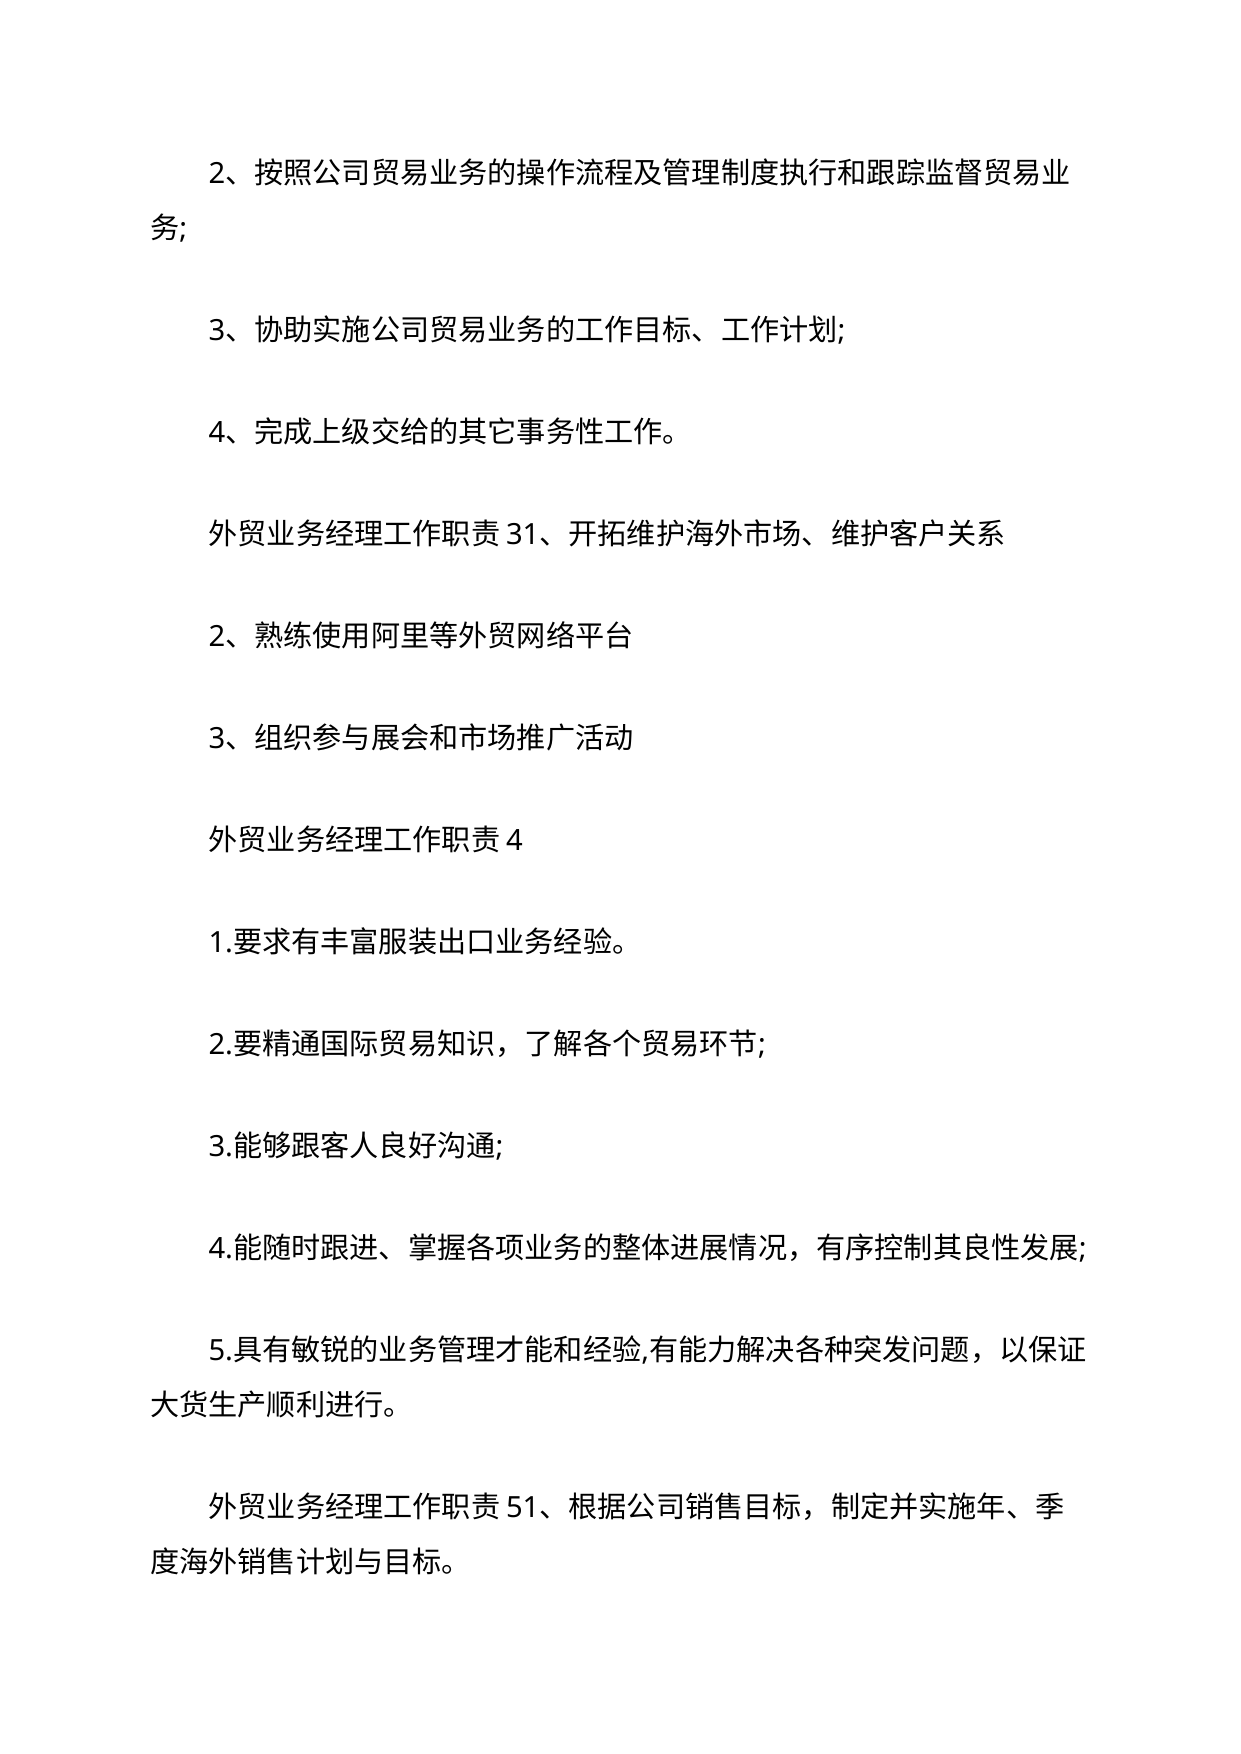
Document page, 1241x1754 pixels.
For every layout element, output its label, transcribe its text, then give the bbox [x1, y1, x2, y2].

text 外贸业务经理工作职责51、根据公司销售目标，制定并实施年、季度海外销售计划与目标。 [150, 1483, 1090, 1581]
text 4、完成上级交给的其它事务性工作。 [150, 409, 1090, 451]
text 3、组织参与展会和市场推广活动 [150, 715, 1090, 757]
text 外贸业务经理工作职责31、开拓维护海外市场、维护客户关系 [150, 511, 1090, 553]
text 3.能够跟客人良好沟通; [150, 1123, 1090, 1165]
text 2、按照公司贸易业务的操作流程及管理制度执行和跟踪监督贸易业务; [150, 150, 1090, 247]
text 2.要精通国际贸易知识，了解各个贸易环节; [150, 1021, 1090, 1063]
text 外贸业务经理工作职责4 [150, 817, 1090, 859]
text 3、协助实施公司贸易业务的工作目标、工作计划; [150, 307, 1090, 349]
text 1.要求有丰富服装出口业务经验。 [150, 919, 1090, 961]
text 4.能随时跟进、掌握各项业务的整体进展情况，有序控制其良性发展; [150, 1225, 1090, 1267]
text 5.具有敏锐的业务管理才能和经验,有能力解决各种突发问题，以保证大货生产顺利进行。 [150, 1327, 1090, 1424]
text 2、熟练使用阿里等外贸网络平台 [150, 613, 1090, 655]
